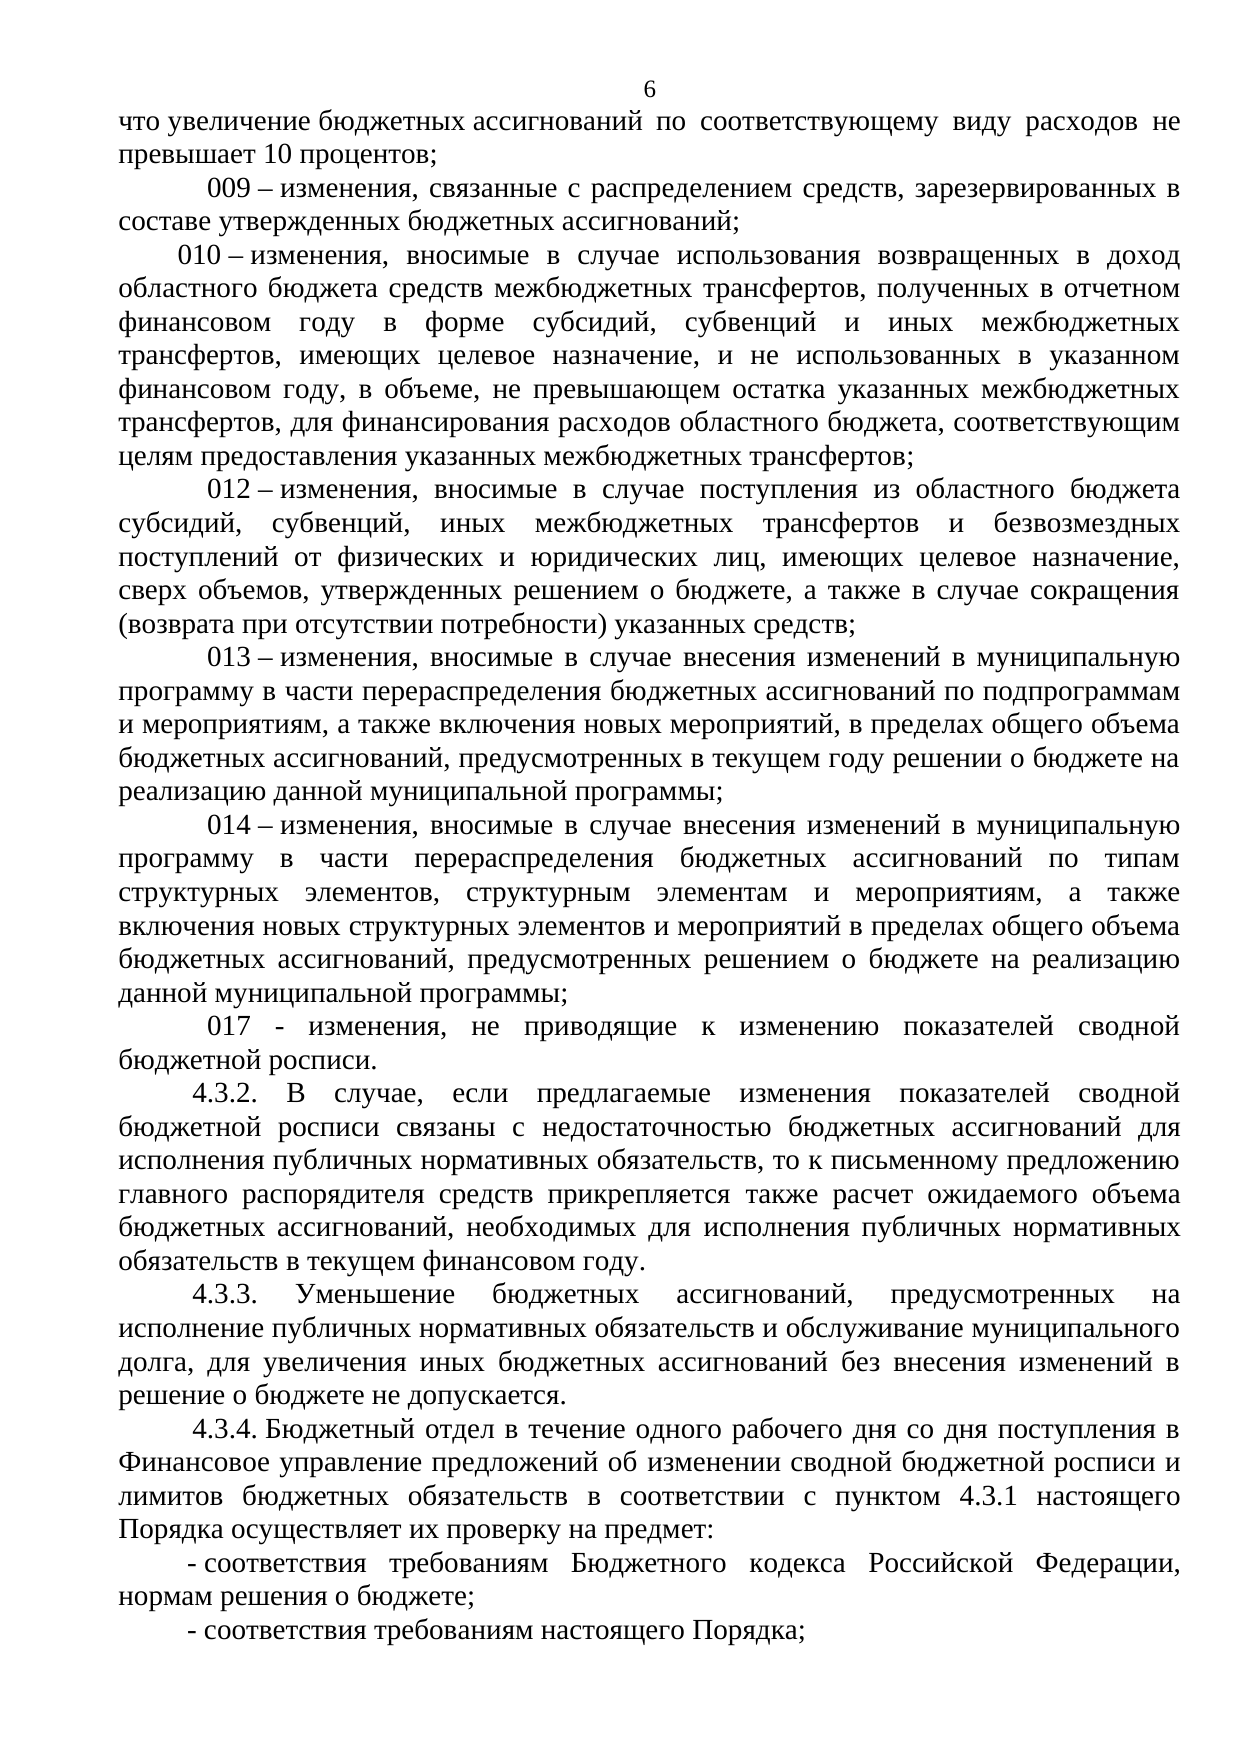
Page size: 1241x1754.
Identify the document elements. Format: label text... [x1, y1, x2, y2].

text 010 – изменения, вносимые в случае использования возвращенных в доход областного бюджета средств межбюджетных трансфертов, полученных в отчетном финансовом году в форме субсидий, субвенций и иных межбюджетных трансфертов, имеющих целевое назначение, и не использованных в указанном финансовом году, в объеме, не превышающем остатка указанных межбюджетных трансфертов, для финансирования расходов областного бюджета, соответствующим целям предоставления указанных межбюджетных трансфертов; [118, 237, 1181, 472]
text 4.3.3. Уменьшение бюджетных ассигнований, предусмотренных на исполнение публичных нормативных обязательств и обслуживание муниципального долга, для увеличения иных бюджетных ассигнований без внесения изменений в решение о бюджете не допускается. [118, 1277, 1181, 1411]
text - соответствия требованиям Бюджетного кодекса Российской Федерации, нормам решения о бюджете; [118, 1545, 1181, 1612]
text 4.3.4. Бюджетный отдел в течение одного рабочего дня со дня поступления в Финансовое управление предложений об изменении сводной бюджетной росписи и лимитов бюджетных обязательств в соответствии с пунктом 4.3.1 настоящего Порядка осуществляет их проверку на предмет: [118, 1411, 1181, 1545]
text 014 – изменения, вносимые в случае внесения изменений в муниципальную программу в части перераспределения бюджетных ассигнований по типам структурных элементов, структурным элементам и мероприятиям, а также включения новых структурных элементов и мероприятий в пределах общего объема бюджетных ассигнований, предусмотренных решением о бюджете на реализацию данной муниципальной программы; [118, 807, 1181, 1008]
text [118, 103, 1181, 170]
text - соответствия требованиям настоящего Порядка; [118, 1612, 1181, 1646]
text 4.3.2. В случае, если предлагаемые изменения показателей сводной бюджетной росписи связаны с недостаточностью бюджетных ассигнований для исполнения публичных нормативных обязательств, то к письменному предложению главного распорядителя средств прикрепляется также расчет ожидаемого объема бюджетных ассигнований, необходимых для исполнения публичных нормативных обязательств в текущем финансовом году. [118, 1075, 1181, 1277]
text 013 – изменения, вносимые в случае внесения изменений в муниципальную программу в части перераспределения бюджетных ассигнований по подпрограммам и мероприятиям, а также включения новых мероприятий, в пределах общего объема бюджетных ассигнований, предусмотренных в текущем году решении о бюджете на реализацию данной муниципальной программы; [118, 639, 1181, 807]
text 017 - изменения, не приводящие к изменению показателей сводной бюджетной росписи. [118, 1008, 1181, 1075]
text 012 – изменения, вносимые в случае поступления из областного бюджета субсидий, субвенций, иных межбюджетных трансфертов и безвозмездных поступлений от физических и юридических лиц, имеющих целевое назначение, сверх объемов, утвержденных решением о бюджете, а также в случае сокращения (возврата при отсутствии потребности) указанных средств; [118, 472, 1181, 639]
text 009 – изменения, связанные с распределением средств, зарезервированных в составе утвержденных бюджетных ассигнований; [118, 170, 1181, 237]
